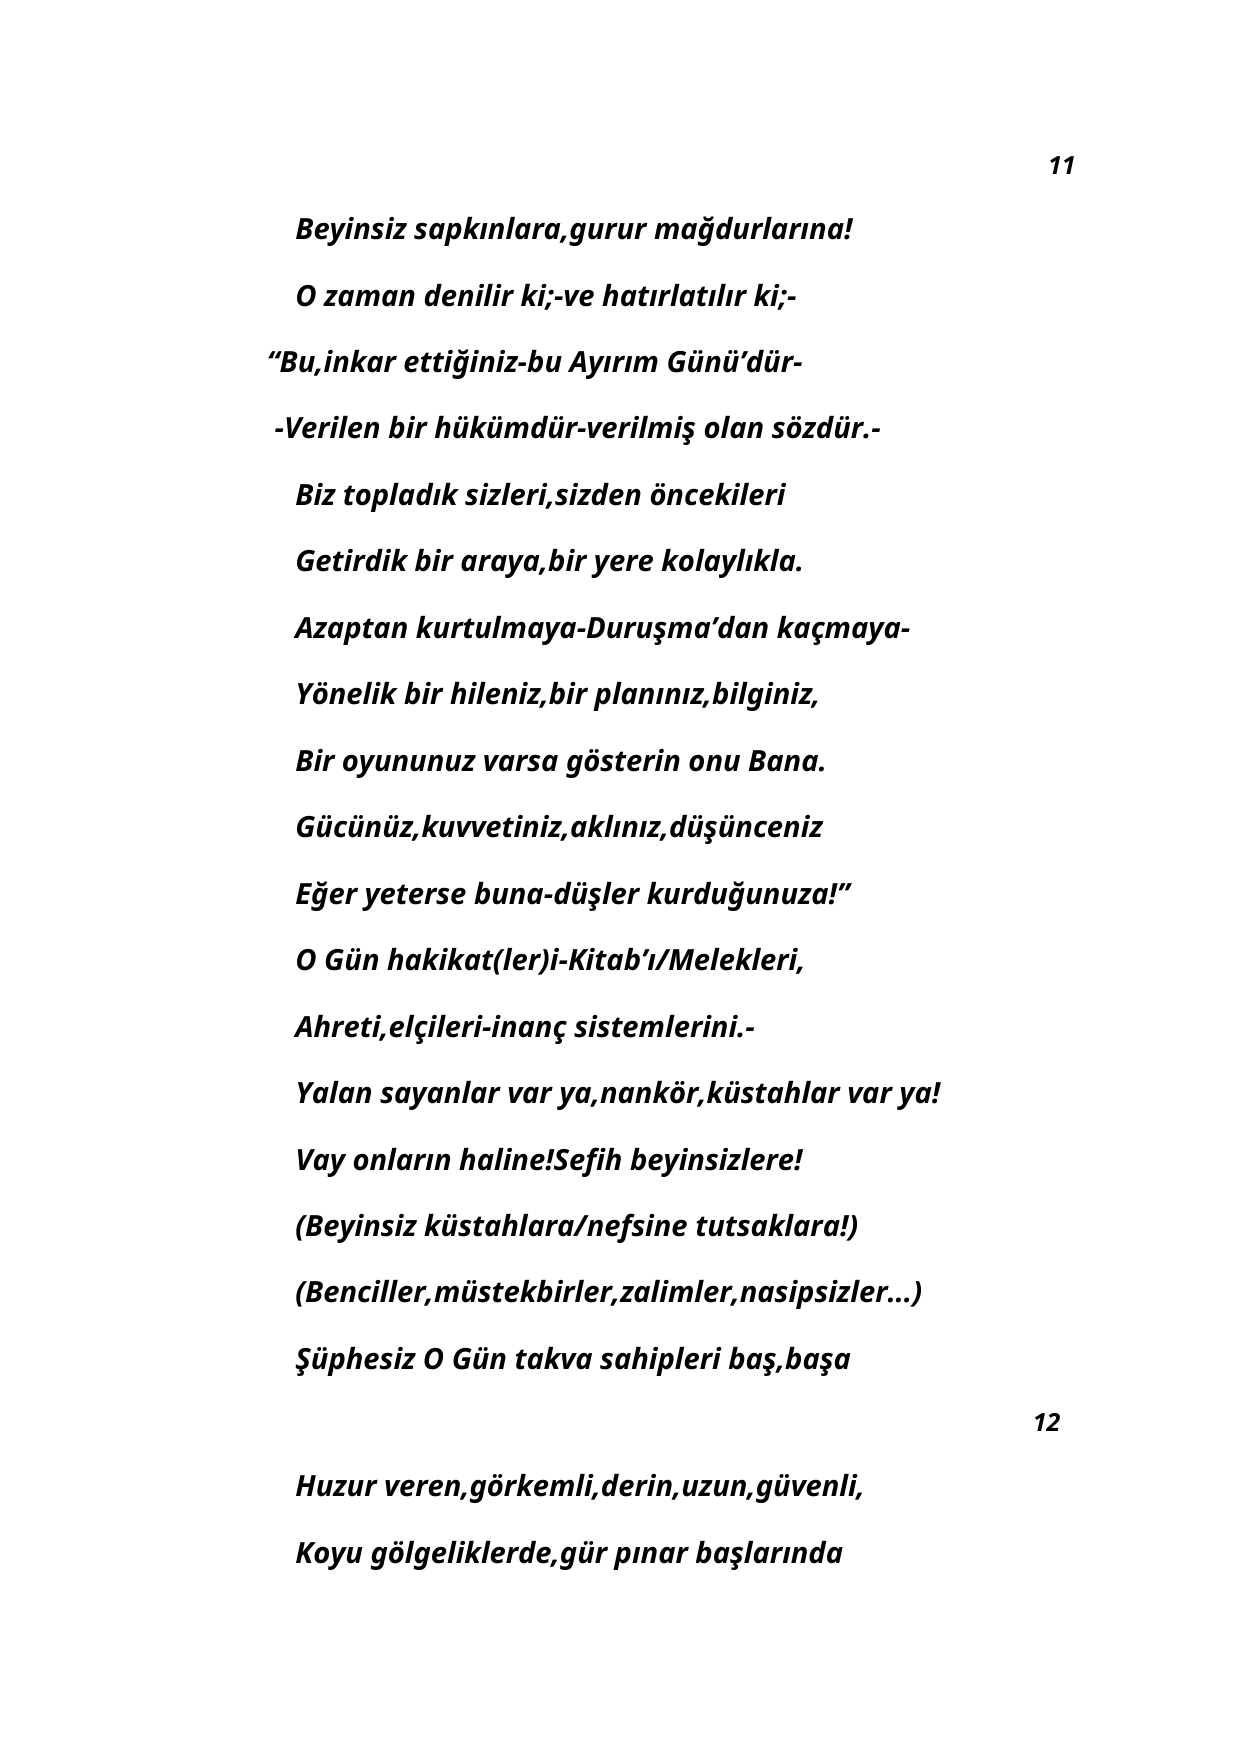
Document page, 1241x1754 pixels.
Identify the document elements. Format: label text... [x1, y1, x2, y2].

text Vay onların haline!Sefih beyinsizlere! [148, 1139, 1093, 1178]
text Eğer yeterse buna-düşler kurduğunuza!” [148, 873, 1093, 913]
text Bir oyununuz varsa gösterin onu Bana. [148, 740, 1093, 780]
text Gücünüz,kuvvetiniz,aklınız,düşünceniz [148, 807, 1093, 846]
text -Verilen bir hükümdür-verilmiş olan sözdür.- [148, 408, 1093, 447]
text (Benciller,müstekbirler,zalimler,nasipsizler...) [148, 1272, 1093, 1311]
text Koyu gölgeliklerde,gür pınar başlarında [148, 1532, 1093, 1572]
text Şüphesiz O Gün takva sahipleri baş,başa [148, 1338, 1093, 1378]
text “Bu,inkar ettiğiniz-bu Ayırım Günü’dür- [148, 341, 1093, 381]
text Azaptan kurtulmaya-Duruşma’dan kaçmaya- [148, 607, 1093, 647]
text Yönelik bir hileniz,bir planınız,bilginiz, [148, 674, 1093, 713]
text (Beyinsiz küstahlara/nefsine tutsaklara!) [148, 1205, 1093, 1245]
text 11 [148, 148, 1093, 182]
text 12 [148, 1405, 1093, 1439]
text Ahreti,elçileri-inanç sistemlerini.- [148, 1006, 1093, 1046]
text Huzur veren,görkemli,derin,uzun,güvenli, [148, 1466, 1093, 1505]
text Beyinsiz sapkınlara,gurur mağdurlarına! [148, 208, 1093, 248]
text O Gün hakikat(ler)i-Kitab’ı/Melekleri, [148, 939, 1093, 979]
text Yalan sayanlar var ya,nankör,küstahlar var ya! [148, 1072, 1093, 1112]
text Biz topladık sizleri,sizden öncekileri [148, 474, 1093, 514]
text O zaman denilir ki;-ve hatırlatılır ki;- [148, 275, 1093, 314]
text Getirdik bir araya,bir yere kolaylıkla. [148, 541, 1093, 580]
